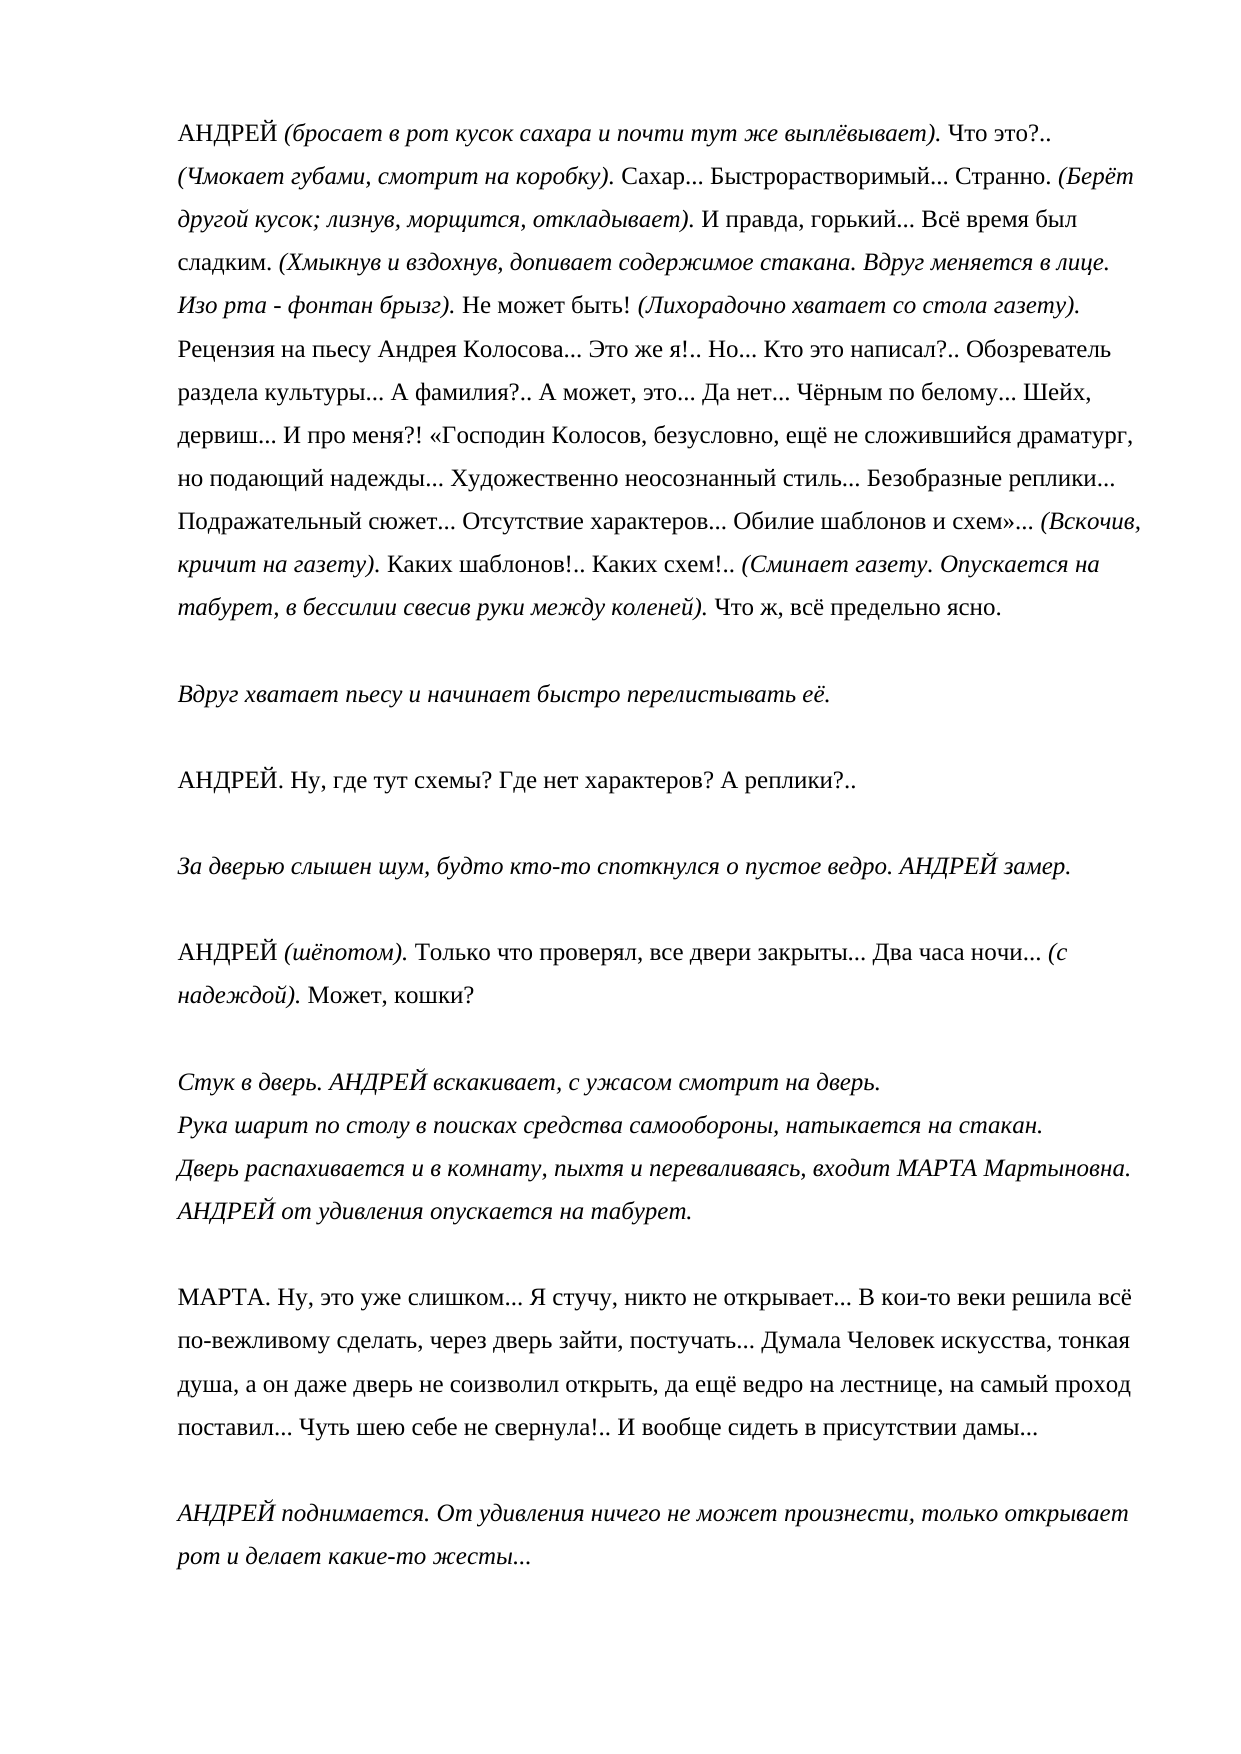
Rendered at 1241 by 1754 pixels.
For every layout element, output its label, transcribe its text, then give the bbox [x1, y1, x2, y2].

text Вдруг хватает пьесу и начинает быстро перелистывать её. [177, 679, 1152, 707]
text МАРТА. Ну, это уже слишком... Я стучу, никто не открывает... В кои-то веки решила всё по-вежливому сделать, через дверь зайти, постучать... Думала Человек искусства, тонкая душа, а он даже дверь не соизволил открыть, да ещё ведро на лестнице, на самый проход поставил... Чуть шею себе не свернула!.. И вообще сидеть в присутствии дамы... [177, 1282, 1152, 1441]
text АНДРЕЙ. Ну, где тут схемы? Где нет характеров? А реплики?.. [177, 765, 1152, 794]
text За дверью слышен шум, будто кто-то споткнулся о пустое ведро. АНДРЕЙ замер. [177, 851, 1152, 880]
text АНДРЕЙ (шёпотом). Только что проверял, все двери закрыты... Два часа ночи... (с надеждой). Может, кошки? [177, 937, 1152, 1009]
text АНДРЕЙ от удивления опускается на табурет. [177, 1196, 1152, 1225]
text АНДРЕЙ (бросает в рот кусок сахара и почти тут же выплёвывает). Что это?.. (Чмокает губами, смотрит на коробку). Сахар... Быстрорастворимый... Странно. (Берёт другой кусок; лизнув, морщится, откладывает). И правда, горький... Всё время был сладким. (Хмыкнув и вздохнув, допивает содержимое стакана. Вдруг меняется в лице. Изо рта - фонтан брызг). Не может быть! (Лихорадочно хватает со стола газету). Рецензия на пьесу Андрея Колосова... Это же я!.. Но... Кто это написал?.. Обозреватель раздела культуры... А фамилия?.. А может, это... Да нет... Чёрным по белому... Шейх, дервиш... И про меня?! «Господин Колосов, безусловно, ещё не сложившийся драматург, но подающий надежды... Художественно неосознанный стиль... Безобразные реплики... Подражательный сюжет... Отсутствие характеров... Обилие шаблонов и схем»... (Вскочив, кричит на газету). Каких шаблонов!.. Каких схем!.. (Сминает газету. Опускается на табурет, в бессилии свесив руки между коленей). Что ж, всё предельно ясно. [177, 118, 1152, 621]
text Дверь распахивается и в комнату, пыхтя и переваливаясь, входит МАРТА Мартыновна. [177, 1153, 1152, 1182]
text АНДРЕЙ поднимается. От удивления ничего не может произнести, только открывает рот и делает какие-то жесты... [177, 1498, 1152, 1570]
text Рука шарит по столу в поисках средства самообороны, натыкается на стакан. [177, 1110, 1152, 1139]
text Стук в дверь. АНДРЕЙ вскакивает, с ужасом смотрит на дверь. [177, 1067, 1152, 1096]
